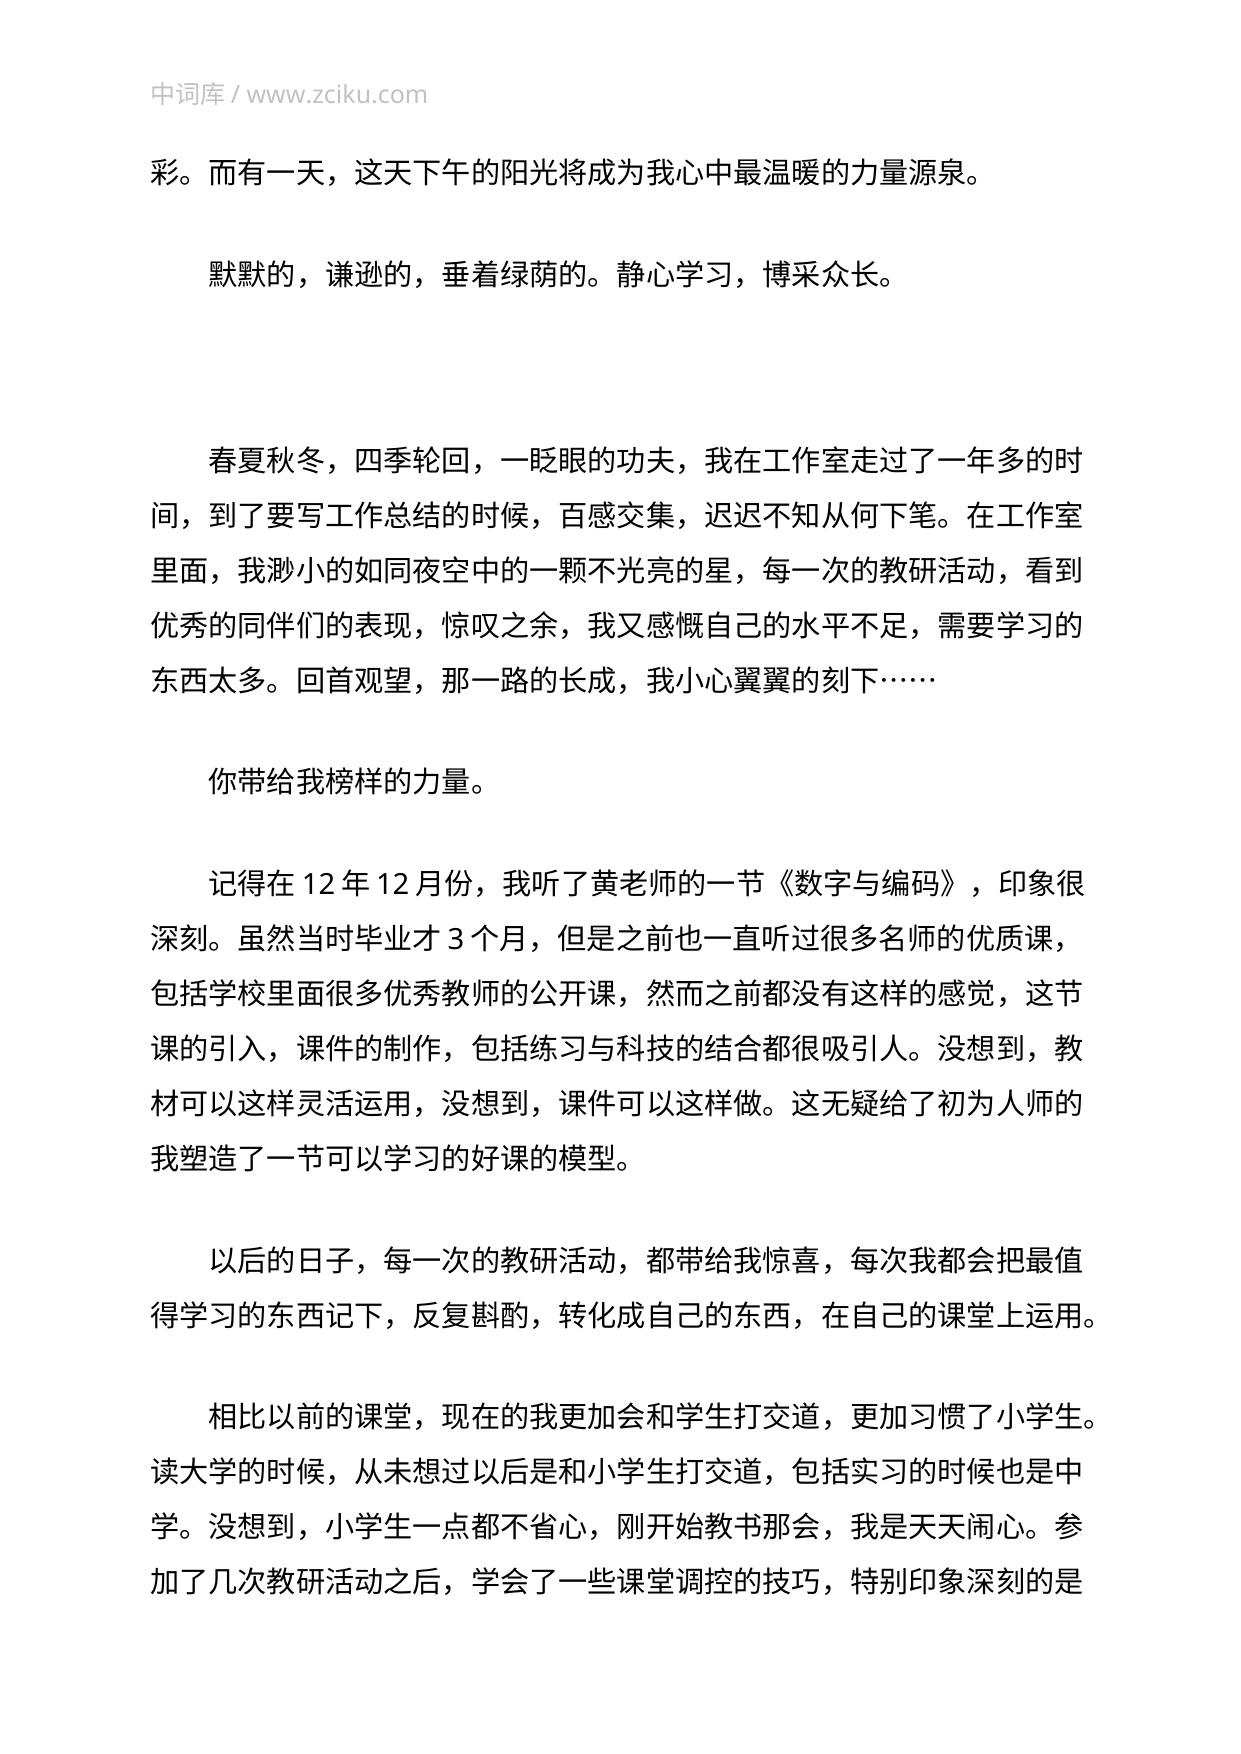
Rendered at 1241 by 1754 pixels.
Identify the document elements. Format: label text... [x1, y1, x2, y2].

text 记得在12年12月份，我听了黄老师的一节《数字与编码》，印象很深刻。虽然当时毕业才3个月，但是之前也一直听过很多名师的优质课，包括学校里面很多优秀教师的公开课，然而之前都没有这样的感觉，这节课的引入，课件的制作，包括练习与科技的结合都很吸引人。没想到，教材可以这样灵活运用，没想到，课件可以这样做。这无疑给了初为人师的我塑造了一节可以学习的好课的模型。 [150, 861, 1090, 1178]
text 以后的日子，每一次的教研活动，都带给我惊喜，每次我都会把最值得学习的东西记下，反复斟酌，转化成自己的东西，在自己的课堂上运用。 [150, 1237, 1090, 1334]
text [150, 150, 1090, 192]
text 你带给我榜样的力量。 [150, 759, 1090, 801]
text 春夏秋冬，四季轮回，一眨眼的功夫，我在工作室走过了一年多的时间，到了要写工作总结的时候，百感交集，迟迟不知从何下笔。在工作室里面，我渺小的如同夜空中的一颗不光亮的星，每一次的教研活动，看到优秀的同伴们的表现，惊叹之余，我又感慨自己的水平不足，需要学习的东西太多。回首观望，那一路的长成，我小心翼翼的刻下…… [150, 438, 1090, 699]
text 默默的，谦逊的，垂着绿荫的。静心学习，博采众长。 [150, 252, 1090, 294]
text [150, 1394, 1090, 1601]
